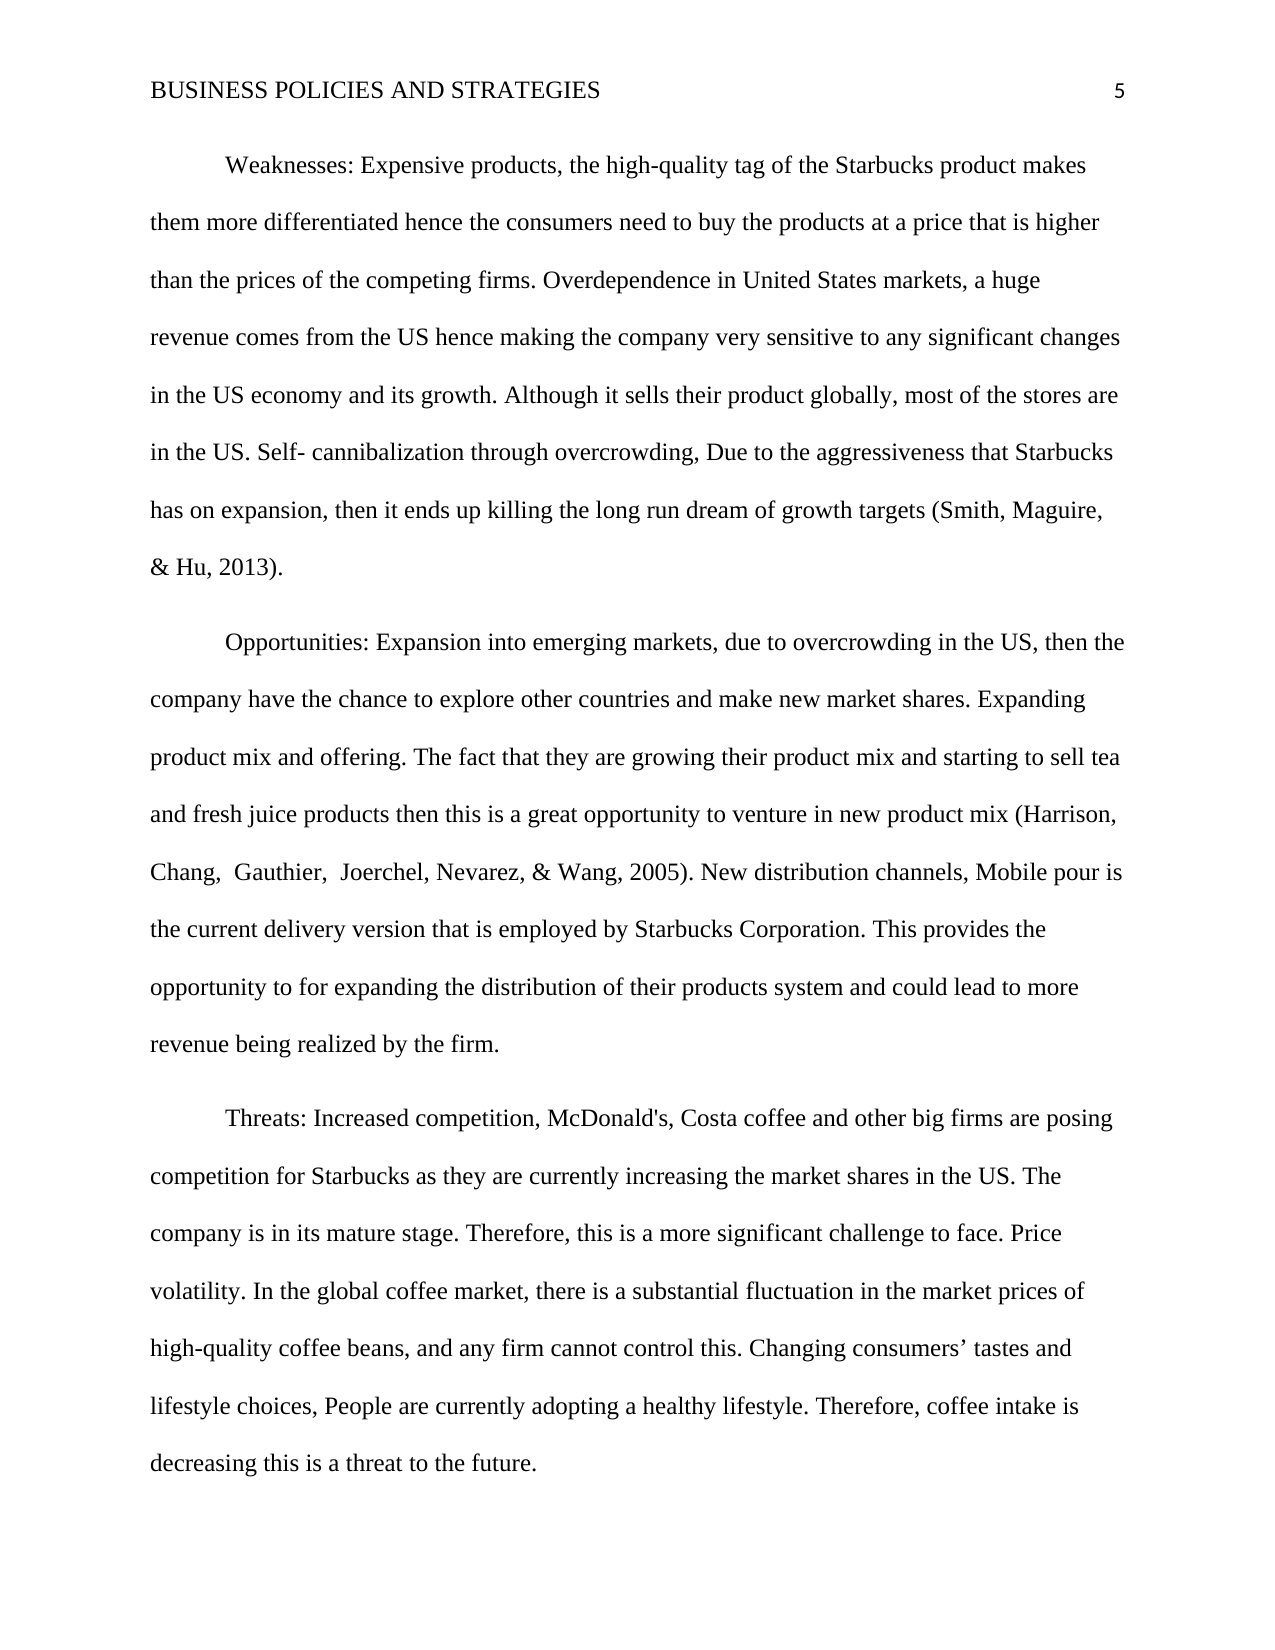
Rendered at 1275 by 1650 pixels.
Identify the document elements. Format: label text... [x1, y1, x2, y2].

text Threats: Increased competition, McDonald's, Costa coffee and other big firms are posing competition for Starbucks as they are currently increasing the market shares in the US. The company is in its mature stage. Therefore, this is a more significant challenge to face. Price volatility. In the global coffee market, there is a substantial fluctuation in the market prices of high-quality coffee beans, and any firm cannot control this. Changing consumers’ tastes and lifestyle choices, People are currently adopting a healthy lifestyle. Therefore, coffee intake is decreasing this is a threat to the future. [150, 1103, 1125, 1477]
text Weaknesses: Expensive products, the high-quality tag of the Starbucks product makes them more differentiated hence the consumers need to buy the products at a price that is higher than the prices of the competing firms. Overdependence in United States markets, a huge revenue comes from the US hence making the company very sensitive to any significant changes in the US economy and its growth. Although it sells their product globally, most of the stores are in the US. Self- cannibalization through overcrowding, Due to the aggressiveness that Starbucks has on expansion, then it ends up killing the long run dream of growth targets (Smith, Maguire, & Hu, 2013). [150, 150, 1125, 581]
text Opportunities: Expansion into emerging markets, due to overcrowding in the US, then the company have the chance to explore other countries and make new market shares. Expanding product mix and offering. The fact that they are growing their product mix and starting to sell tea and fresh juice products then this is a great opportunity to venture in new product mix (Harrison, Chang, Gauthier, Joerchel, Nevarez, & Wang, 2005). New distribution channels, Mobile pour is the current delivery version that is employed by Starbucks Corporation. This provides the opportunity to for expanding the distribution of their products system and could lead to more revenue being realized by the firm. [150, 627, 1125, 1058]
